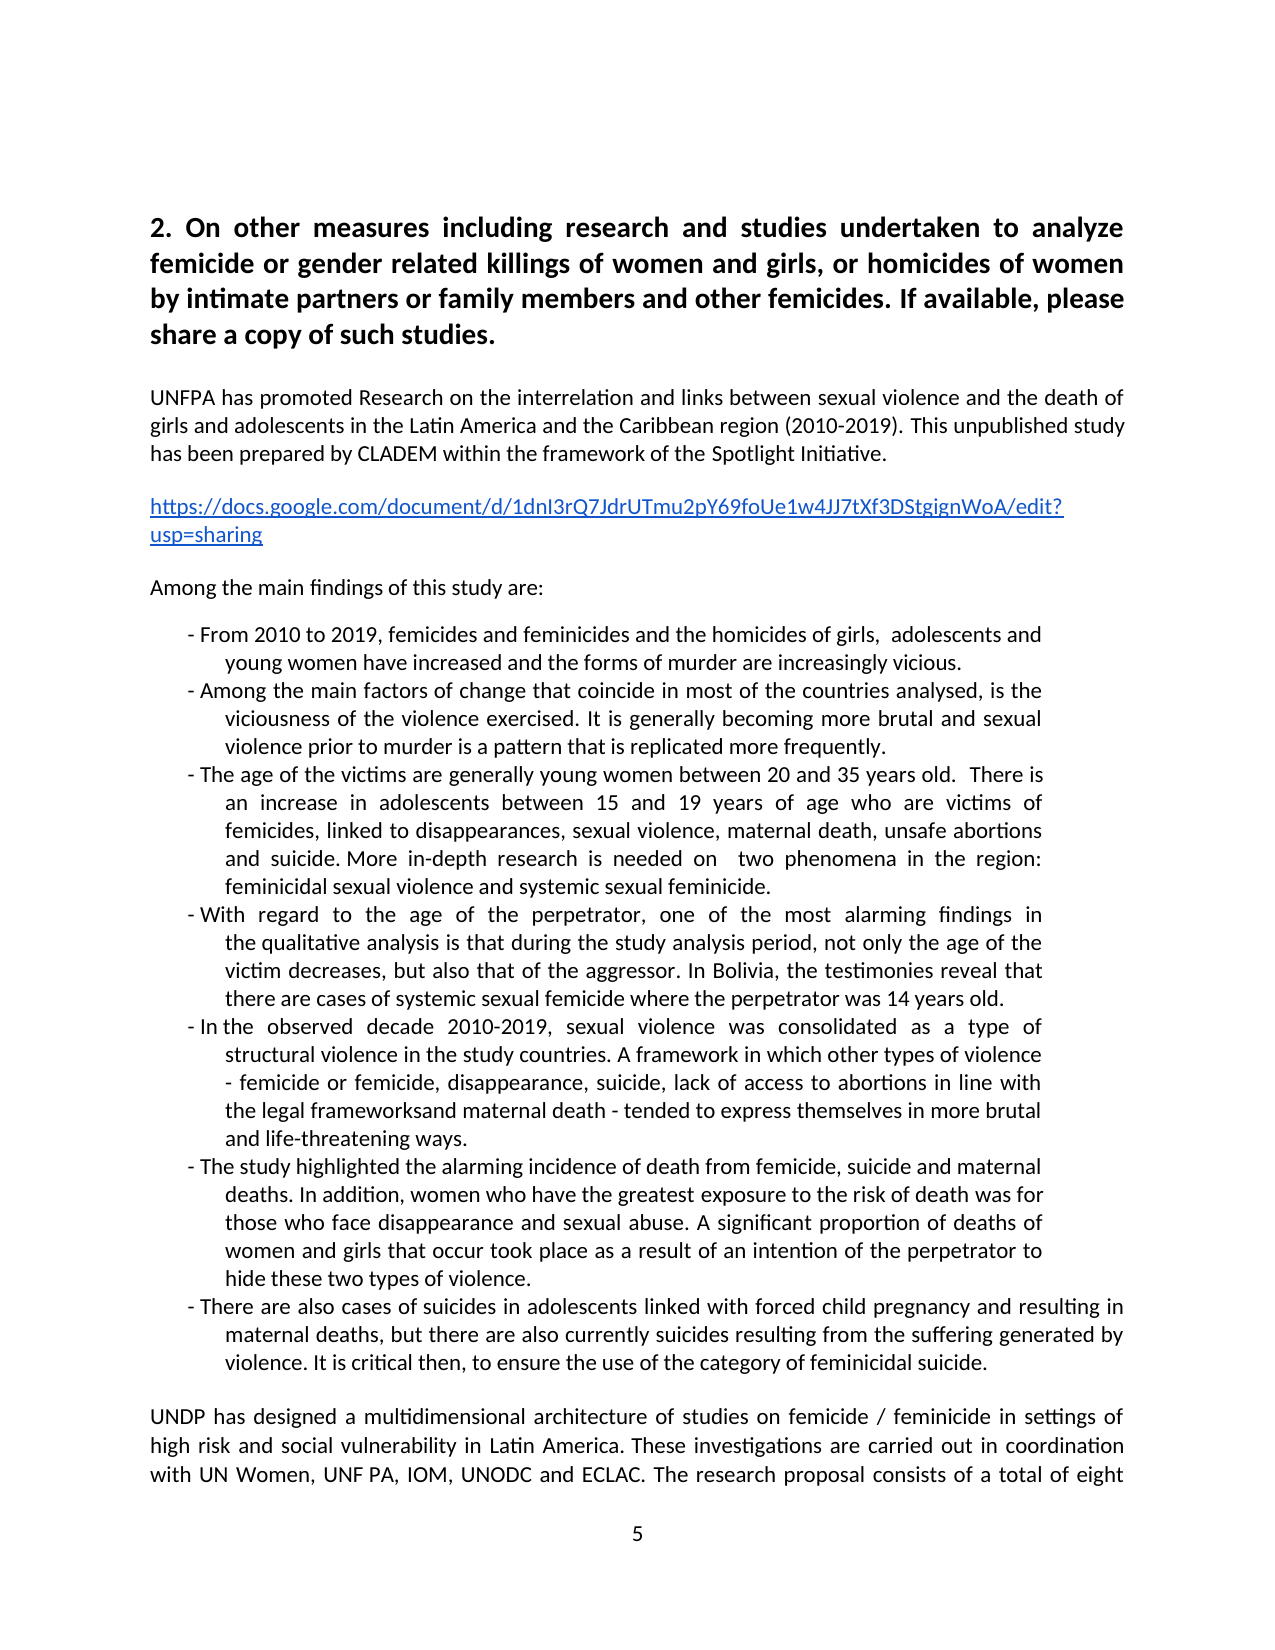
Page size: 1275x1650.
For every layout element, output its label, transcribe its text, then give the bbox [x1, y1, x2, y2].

text https://docs.google.com/document/d/1dnI3rQ7JdrUTmu2pY69foUe1w4JJ7tXf3DStgignWoA/edit?usp=sharing [150, 492, 1125, 548]
text - There are also cases of suicides in adolescents linked with forced child pregnancy and resulting in maternal deaths, but there are also currently suicides resulting from the suffering generated by violence. It is critical then, to ensure the use of the category of feminicidal suicide. [187, 1292, 1125, 1376]
text - The age of the victims are generally young women between 20 and 35 years old. There is an increase in adolescents between 15 and 19 years of age who are victims of femicides, linked to disappearances, sexual violence, maternal death, unsafe abortions and suicide. More in-depth research is needed on two phenomena in the region: feminicidal sexual violence and systemic sexual feminicide. [187, 760, 1044, 900]
text - With regard to the age of the perpetrator, one of the most alarming findings in the qualitative analysis is that during the study analysis period, not only the age of the victim decreases, but also that of the aggressor. In Bolivia, the testimonies reveal that there are cases of systemic sexual femicide where the perpetrator was 14 years old. [187, 900, 1044, 1012]
text - From 2010 to 2019, femicides and feminicides and the homicides of girls, adolescents and young women have increased and the forms of murder are increasingly vicious. [187, 620, 1044, 676]
text - In the observed decade 2010-2019, sexual violence was consolidated as a type of structural violence in the study countries. A framework in which other types of violence - femicide or femicide, disappearance, suicide, lack of access to abortions in line with the legal frameworksand maternal death - tended to express themselves in more brutal and life-threatening ways. [187, 1012, 1044, 1152]
text 2. On other measures including research and studies undertaken to analyze femicide or gender related killings of women and girls, or homicides of women by intimate partners or family members and other femicides. If available, please share a copy of such studies. [150, 209, 1125, 352]
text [150, 1401, 1125, 1488]
text - The study highlighted the alarming incidence of death from femicide, suicide and maternal deaths. In addition, women who have the greatest exposure to the risk of death was for those who face disappearance and sexual abuse. A significant proportion of deaths of women and girls that occur took place as a result of an intention of the perpetrator to hide these two types of violence. [187, 1152, 1044, 1292]
text Among the main findings of this study are: [150, 573, 1044, 601]
text UNFPA has promoted Research on the interrelation and links between sexual violence and the death of girls and adolescents in the Latin America and the Caribbean region (2010-2019). This unpublished study has been prepared by CLADEM within the framework of the Spotlight Initiative. [150, 383, 1125, 467]
text - Among the main factors of change that coincide in most of the countries analysed, is the viciousness of the violence exercised. It is generally becoming more brutal and sexual violence prior to murder is a pattern that is replicated more frequently. [187, 676, 1044, 760]
